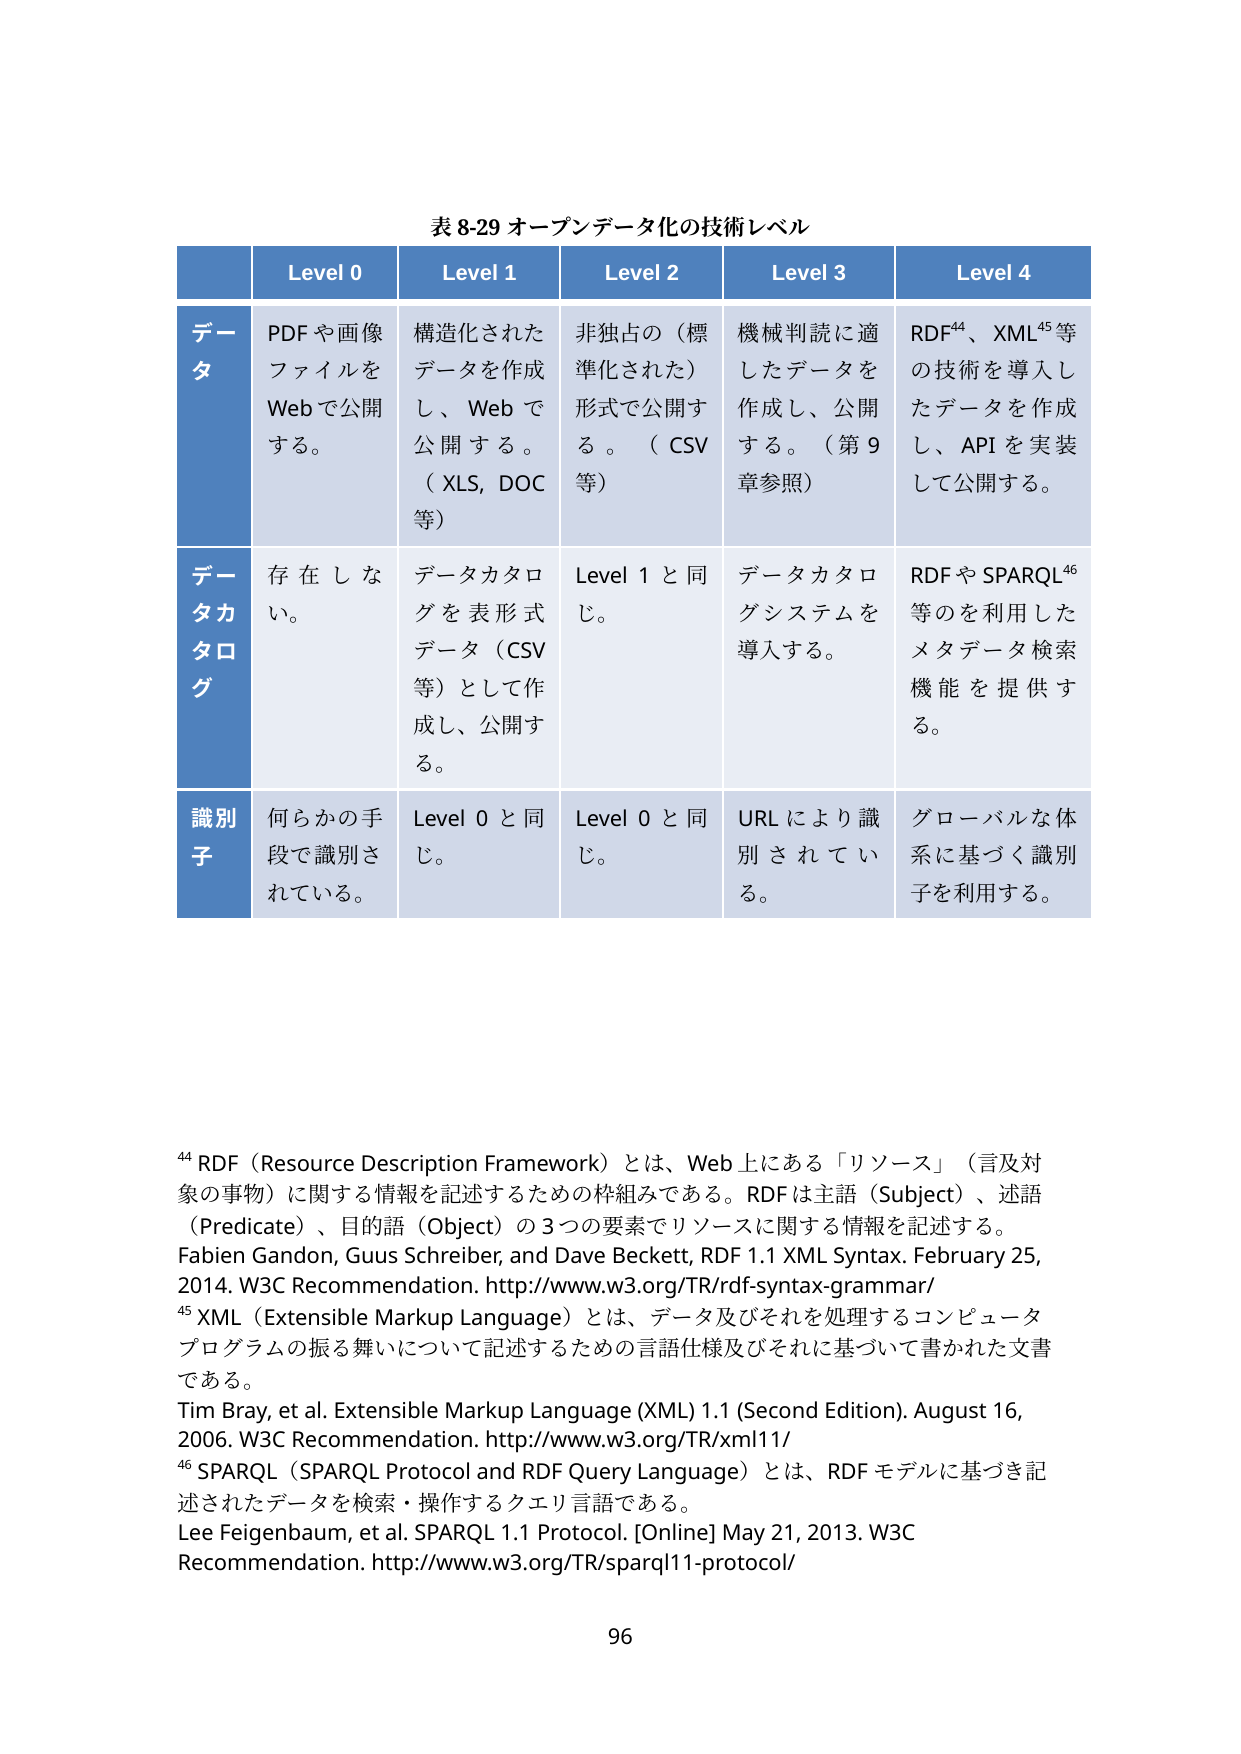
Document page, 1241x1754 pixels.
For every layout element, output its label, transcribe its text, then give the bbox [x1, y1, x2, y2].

table_header Level 4 [896, 246, 1091, 299]
table_cell データカタログシステムを導入する。 [724, 548, 894, 788]
table_header Level 1 [399, 246, 559, 299]
table_cell 構造化されたデータを作成し、Webで公開する。（XLS, DOC等） [399, 306, 559, 546]
table_cell PDFや画像ファイルをWebで公開する。 [253, 306, 397, 546]
table_cell データ [177, 306, 251, 546]
table_cell Level 0と同じ。 [399, 791, 559, 918]
table_cell 識別子 [177, 791, 251, 918]
table_cell Level 0と同じ。 [561, 791, 722, 918]
table_header Level 3 [724, 246, 894, 299]
table_header Level 0 [253, 246, 397, 299]
table_cell 機械判読に適したデータを作成し、公開する。（第9章参照） [724, 306, 894, 546]
table_cell 存在しない。 [253, 548, 397, 788]
table_cell Level 1と同じ。 [561, 548, 722, 788]
table_cell 何らかの手段で識別されている。 [253, 791, 397, 918]
table_header Level 2 [561, 246, 722, 299]
table_cell 非独占の（標準化された）形式で公開する。（CSV等） [561, 306, 722, 546]
table_cell URLにより識別されている。 [724, 791, 894, 918]
table_header [177, 246, 251, 299]
table_cell グローバルな体系に基づく識別子を利用する。 [896, 791, 1091, 918]
table_cell RDFやSPARQL等のを利用したメタデータ検索機能を提供する。 [896, 548, 1091, 788]
table_cell データカタログを表形式データ（CSV等）として作成し、公開する。 [399, 548, 559, 788]
table_cell RDF、XML等の技術を導入したデータを作成し、APIを実装して公開する。 [896, 306, 1091, 546]
table_cell データカタログ [177, 548, 251, 788]
